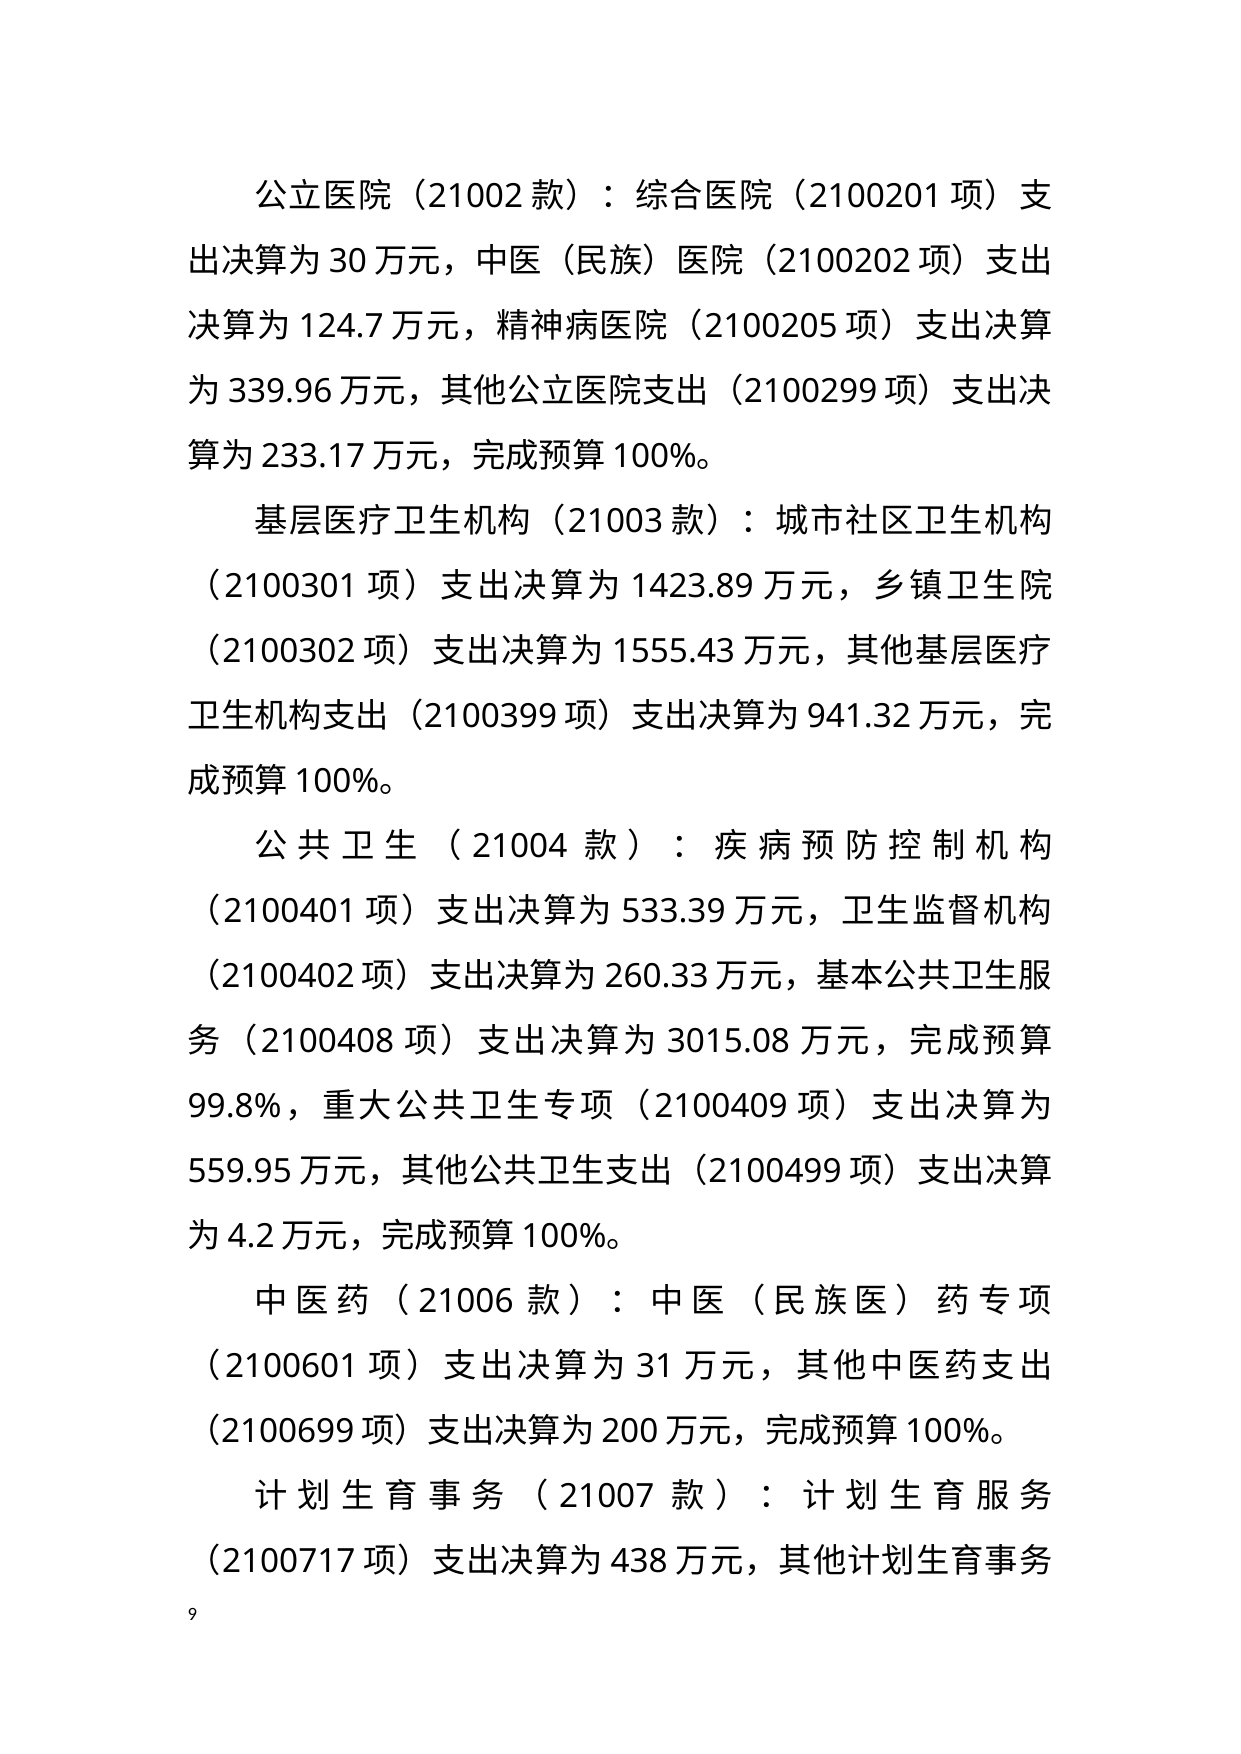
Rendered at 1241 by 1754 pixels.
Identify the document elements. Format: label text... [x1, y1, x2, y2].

list 公立医院（21002款）：综合医院（2100201项）支出决算为30万元，中医（民族）医院（2100202项）支出决算为124.7万元，精神病医院（2100205项）支出决算为339.96万元，其他公立医院支出（2100299项）支出决算为233.17万元，完成预算100%。 [187, 161, 1053, 486]
list 公共卫生（21004款）：疾病预防控制机构（2100401项）支出决算为533.39万元，卫生监督机构（2100402项）支出决算为260.33万元，基本公共卫生服务（2100408项）支出决算为3015.08万元，完成预算99.8%，重大公共卫生专项（2100409项）支出决算为559.95万元，其他公共卫生支出（2100499项）支出决算为4.2万元，完成预算100%。 [187, 811, 1053, 1266]
list 中医药（21006款）：中医（民族医）药专项（2100601项）支出决算为31万元，其他中医药支出（2100699项）支出决算为200万元，完成预算100%。 [187, 1266, 1053, 1461]
list 基层医疗卫生机构（21003款）：城市社区卫生机构（2100301项）支出决算为1423.89万元，乡镇卫生院（2100302项）支出决算为1555.43万元，其他基层医疗卫生机构支出（2100399项）支出决算为941.32万元，完成预算100%。 [187, 486, 1053, 811]
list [187, 1461, 1053, 1591]
